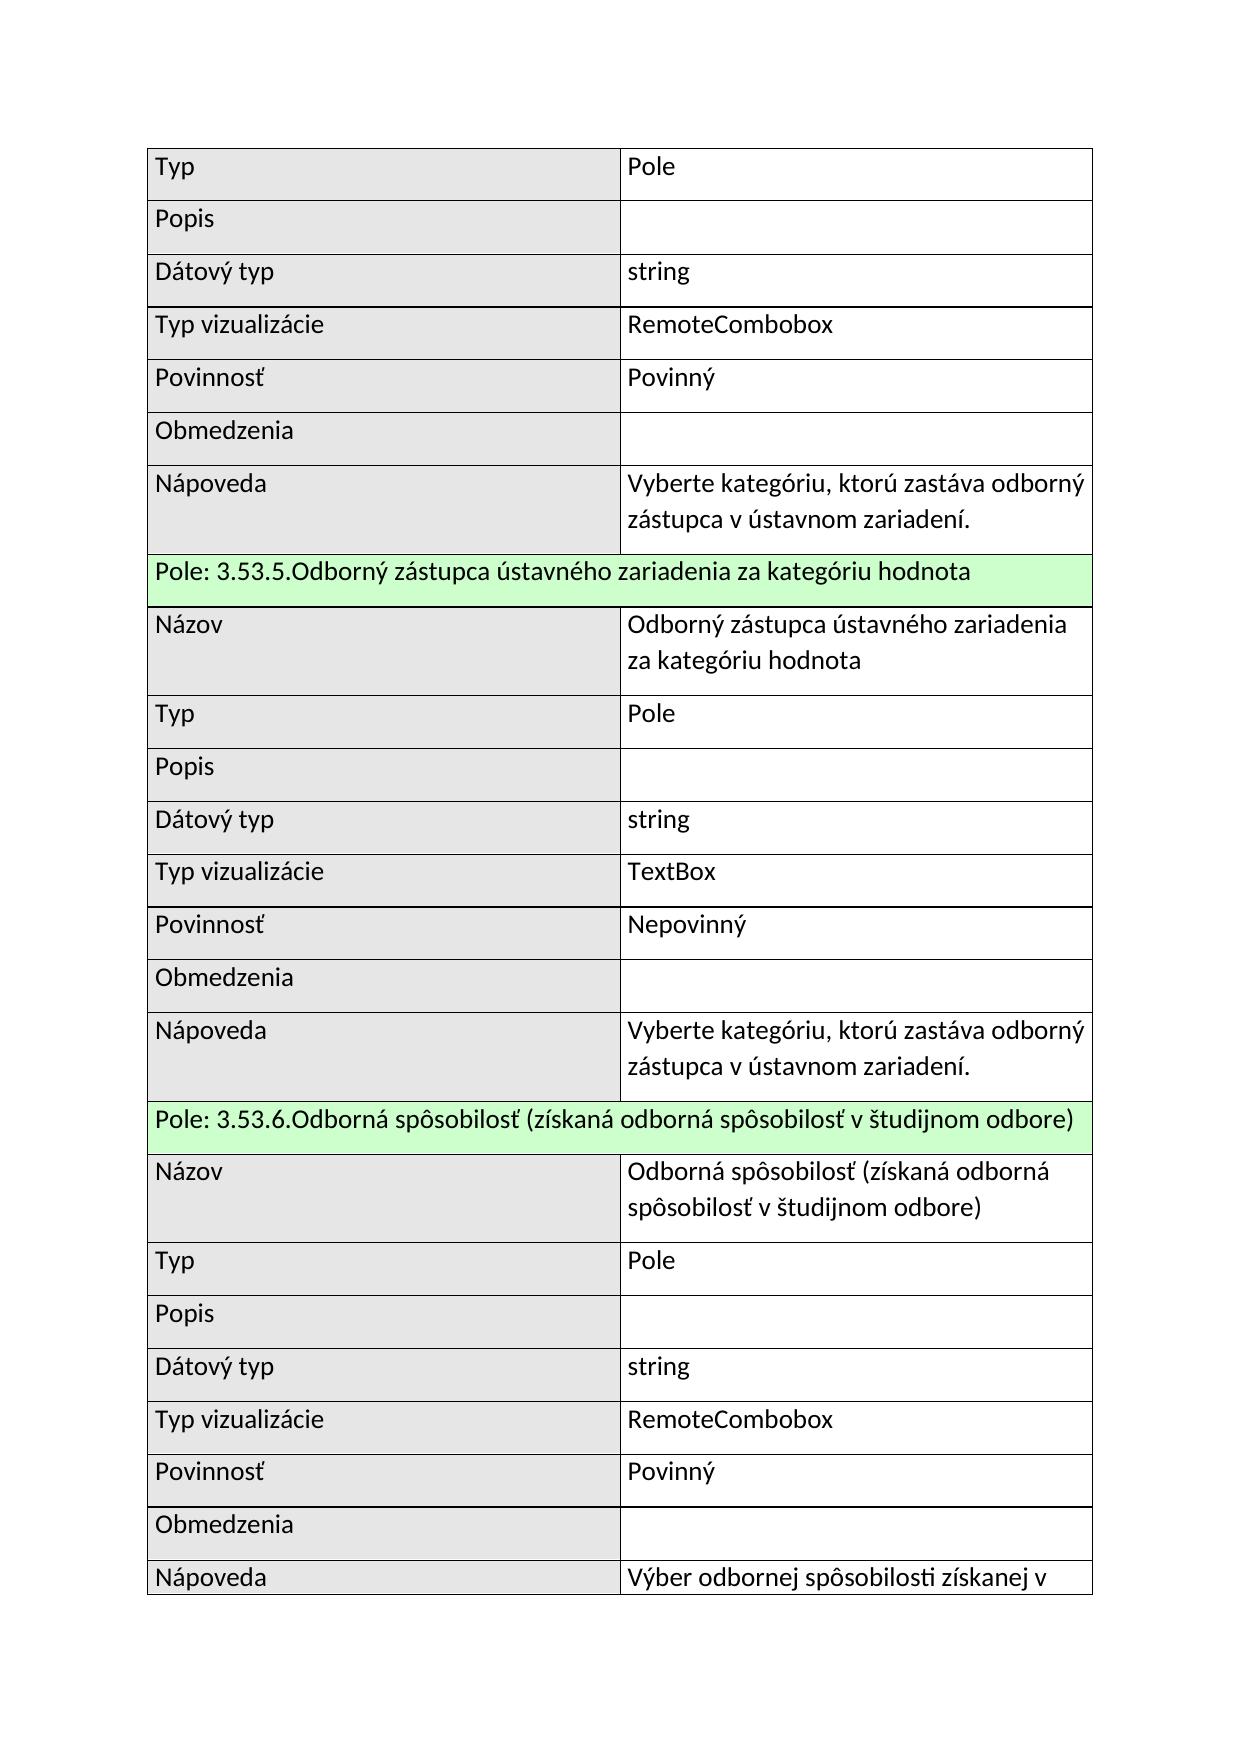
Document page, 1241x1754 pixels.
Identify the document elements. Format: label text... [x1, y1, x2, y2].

table_cell Odborný zástupca ústavného zariadenia za kategóriu hodnota [621, 608, 1092, 695]
table_cell Odborná spôsobilosť (získaná odborná spôsobilosť v študijnom odbore) [621, 1155, 1092, 1242]
table_cell Nápoveda [148, 1561, 620, 1593]
table_cell Dátový typ [148, 1349, 620, 1401]
table_cell Popis [148, 201, 620, 253]
table_cell [621, 749, 1092, 801]
table_cell Vyberte kategóriu, ktorú zastáva odborný zástupca v ústavnom zariadení. [621, 1013, 1092, 1101]
table_cell Povinný [621, 1455, 1092, 1506]
table_cell Nepovinný [621, 908, 1092, 959]
table_cell Obmedzenia [148, 1508, 620, 1559]
table_cell Pole [621, 696, 1092, 748]
table_cell Typ vizualizácie [148, 1402, 620, 1453]
table_cell Typ [148, 696, 620, 748]
table_cell Obmedzenia [148, 960, 620, 1012]
table_cell Vyberte kategóriu, ktorú zastáva odborný zástupca v ústavnom zariadení. [621, 466, 1092, 553]
table_cell string [621, 255, 1092, 306]
table_cell Názov [148, 1155, 620, 1242]
table_cell [621, 413, 1092, 465]
table_cell [621, 1296, 1092, 1348]
table_cell Typ vizualizácie [148, 855, 620, 906]
table_cell Popis [148, 749, 620, 801]
table_cell TextBox [621, 855, 1092, 906]
table_cell string [621, 802, 1092, 853]
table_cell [621, 1561, 1092, 1593]
table_cell Nápoveda [148, 466, 620, 553]
table_cell Dátový typ [148, 802, 620, 853]
table_cell Typ [148, 149, 620, 200]
table_cell Povinnosť [148, 1455, 620, 1506]
table_cell Typ vizualizácie [148, 308, 620, 359]
table_cell [621, 1508, 1092, 1559]
table_cell Názov [148, 608, 620, 695]
table_cell Dátový typ [148, 255, 620, 306]
table_cell Popis [148, 1296, 620, 1348]
table_cell Typ [148, 1243, 620, 1295]
table_cell Pole [621, 1243, 1092, 1295]
table_cell Pole: 3.53.5.Odborný zástupca ústavného zariadenia za kategóriu hodnota [148, 555, 1092, 606]
table_cell RemoteCombobox [621, 1402, 1092, 1453]
table_cell [621, 960, 1092, 1012]
table_cell Povinnosť [148, 360, 620, 412]
table_cell string [621, 1349, 1092, 1401]
table_cell RemoteCombobox [621, 308, 1092, 359]
table_cell Obmedzenia [148, 413, 620, 465]
table_cell Nápoveda [148, 1013, 620, 1101]
table_cell Pole [621, 149, 1092, 200]
table_cell Pole: 3.53.6.Odborná spôsobilosť (získaná odborná spôsobilosť v študijnom odbore) [148, 1102, 1092, 1153]
table_cell Povinný [621, 360, 1092, 412]
table_cell [621, 201, 1092, 253]
table_cell Povinnosť [148, 908, 620, 959]
